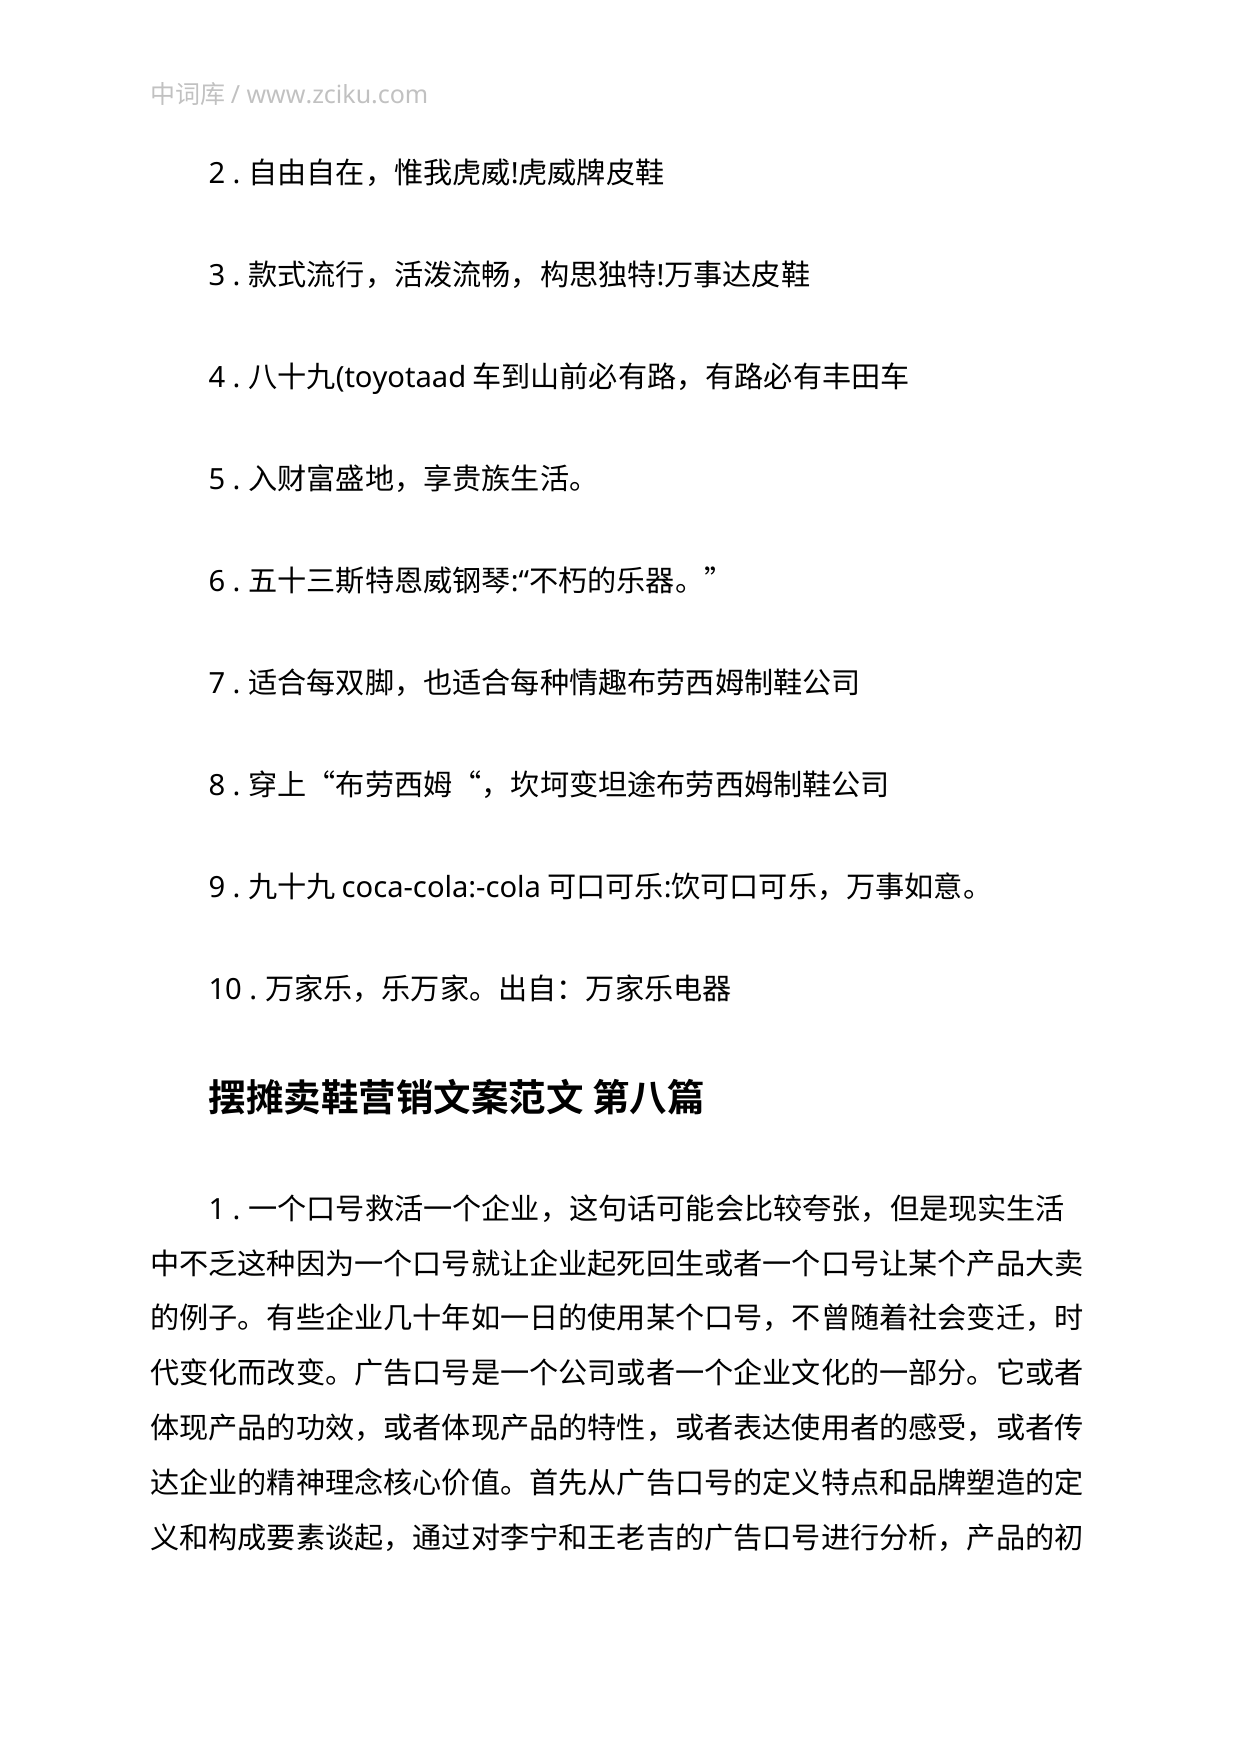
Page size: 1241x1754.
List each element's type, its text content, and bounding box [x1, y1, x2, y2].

text 9 . 九十九coca-cola:-cola可口可乐:饮可口可乐，万事如意。 [150, 864, 1090, 906]
text 4 . 八十九(toyotaad车到山前必有路，有路必有丰田车 [150, 354, 1090, 396]
text 8 . 穿上“布劳西姆“，坎坷变坦途布劳西姆制鞋公司 [150, 762, 1090, 804]
text 7 . 适合每双脚，也适合每种情趣布劳西姆制鞋公司 [150, 660, 1090, 702]
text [150, 1185, 1090, 1557]
text 5 . 入财富盛地，享贵族生活。 [150, 456, 1090, 498]
text 3 . 款式流行，活泼流畅，构思独特!万事达皮鞋 [150, 252, 1090, 294]
text 2 . 自由自在，惟我虎威!虎威牌皮鞋 [150, 150, 1090, 192]
text 10 . 万家乐，乐万家。出自：万家乐电器 [150, 966, 1090, 1008]
text 6 . 五十三斯特恩威钢琴:“不朽的乐器。” [150, 558, 1090, 600]
text 摆摊卖鞋营销文案范文 第八篇 [150, 1068, 1090, 1122]
